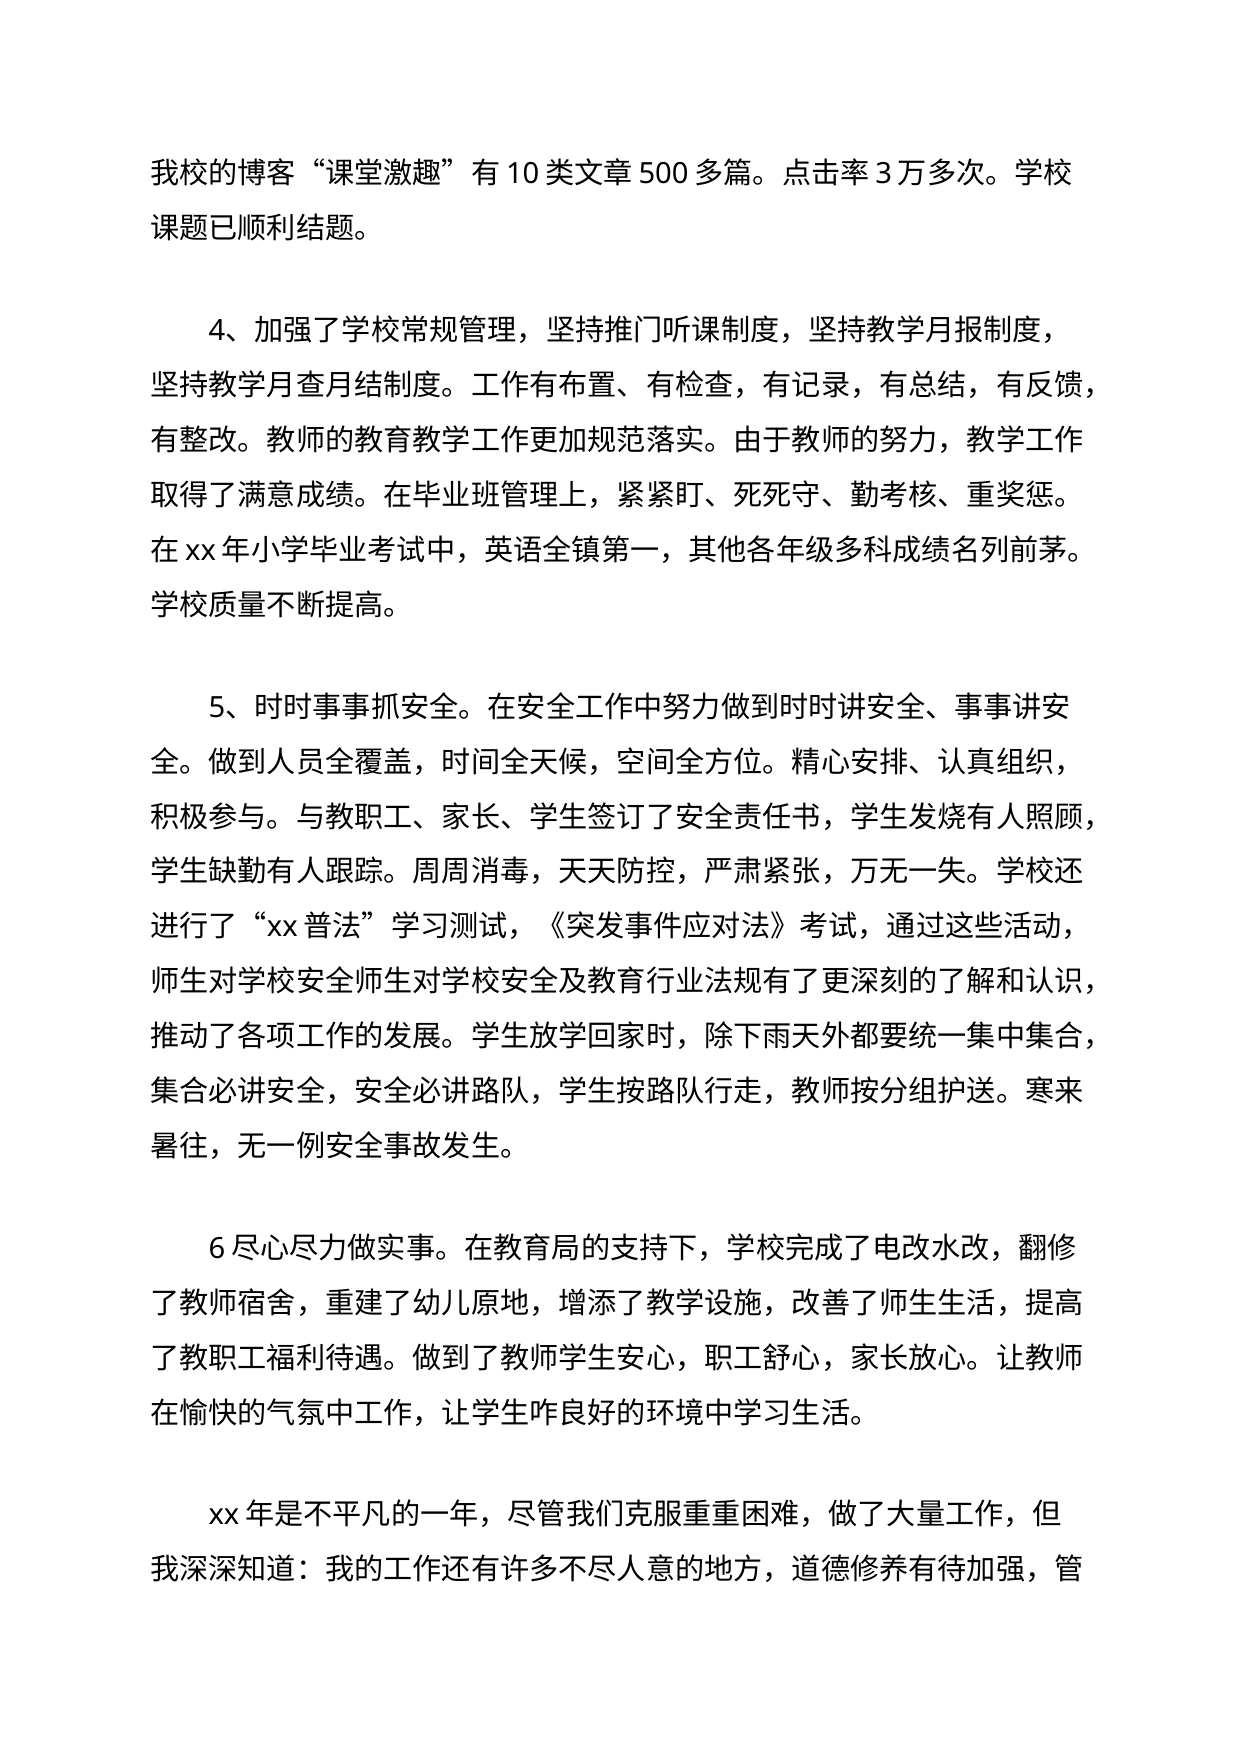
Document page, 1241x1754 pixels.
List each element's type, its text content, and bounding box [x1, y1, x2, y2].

text 6尽心尽力做实事。在教育局的支持下，学校完成了电改水改，翻修了教师宿舍，重建了幼儿原地，增添了教学设施，改善了师生生活，提高了教职工福利待遇。做到了教师学生安心，职工舒心，家长放心。让教师在愉快的气氛中工作，让学生咋良好的环境中学习生活。 [150, 1224, 1090, 1431]
text 5、时时事事抓安全。在安全工作中努力做到时时讲安全、事事讲安全。做到人员全覆盖，时间全天候，空间全方位。精心安排、认真组织，积极参与。与教职工、家长、学生签订了安全责任书，学生发烧有人照顾，学生缺勤有人跟踪。周周消毒，天天防控，严肃紧张，万无一失。学校还进行了“xx普法”学习测试，《突发事件应对法》考试，通过这些活动，师生对学校安全师生对学校安全及教育行业法规有了更深刻的了解和认识，推动了各项工作的发展。学生放学回家时，除下雨天外都要统一集中集合，集合必讲安全，安全必讲路队，学生按路队行走，教师按分组护送。寒来暑往，无一例安全事故发生。 [150, 683, 1090, 1165]
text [150, 150, 1090, 247]
text 4、加强了学校常规管理，坚持推门听课制度，坚持教学月报制度，坚持教学月查月结制度。工作有布置、有检查，有记录，有总结，有反馈，有整改。教师的教育教学工作更加规范落实。由于教师的努力，教学工作取得了满意成绩。在毕业班管理上，紧紧盯、死死守、勤考核、重奖惩。在xx年小学毕业考试中，英语全镇第一，其他各年级多科成绩名列前茅。学校质量不断提高。 [150, 307, 1090, 624]
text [150, 1491, 1090, 1588]
